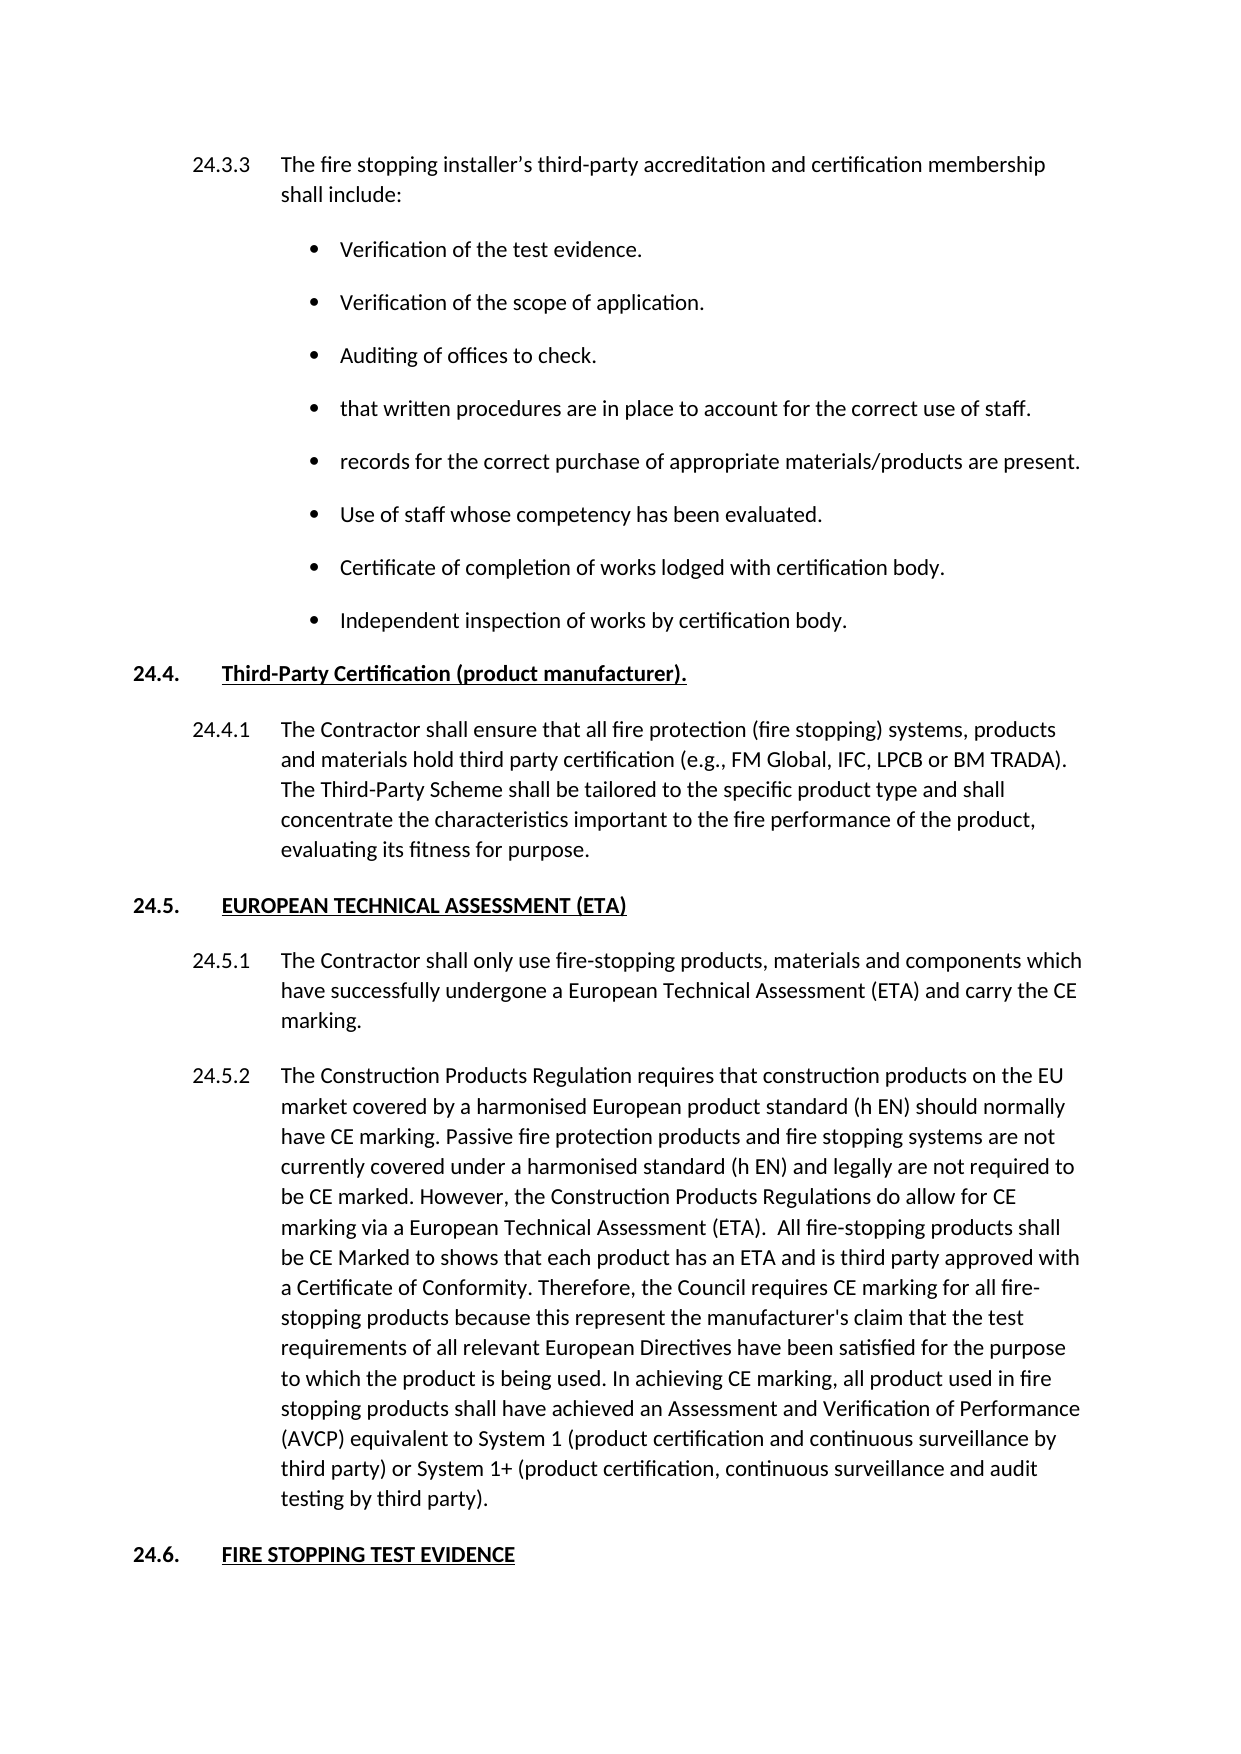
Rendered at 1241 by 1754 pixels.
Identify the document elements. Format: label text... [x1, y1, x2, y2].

subtitle The Construction Products Regulation requires that construction products on the EU market covered by a harmonised European product standard (h EN) should normally have CE marking. Passive fire protection products and fire stopping systems are not currently covered under a harmonised standard (h EN) and legally are not required to be CE marked. However, the Construction Products Regulations do allow for CE marking via a European Technical Assessment (ETA). All fire-stopping products shall be CE Marked to shows that each product has an ETA and is third party approved with a Certificate of Conformity. Therefore, the Council requires CE marking for all fire-stopping products because this represent the manufacturer's claim that the test requirements of all relevant European Directives have been satisfied for the purpose to which the product is being used. In achieving CE marking, all product used in fire stopping products shall have achieved an Assessment and Verification of Performance (AVCP) equivalent to System 1 (product certification and continuous surveillance by third party) or System 1+ (product certification, continuous surveillance and audit testing by third party). [192, 1062, 1090, 1513]
subtitle FIRE STOPPING TEST EVIDENCE [133, 1540, 1090, 1568]
text that written procedures are in place to account for the correct use of staff. [310, 394, 1090, 422]
text Verification of the test evidence. [310, 235, 1090, 263]
text Verification of the scope of application. [310, 288, 1090, 316]
text Independent inspection of works by certification body. [310, 607, 1090, 634]
text Auditing of offices to check. [310, 341, 1090, 369]
subtitle The fire stopping installer’s third-party accreditation and certification membership shall include: [192, 150, 1090, 208]
text Certificate of completion of works lodged with certification body. [310, 553, 1090, 582]
subtitle The Contractor shall only use fire-stopping products, materials and components which have successfully undergone a European Technical Assessment (ETA) and carry the CE marking. [192, 946, 1090, 1034]
subtitle The Contractor shall ensure that all fire protection (fire stopping) systems, products and materials hold third party certification (e.g., FM Global, IFC, LPCB or BM TRADA). The Third-Party Scheme shall be tailored to the specific product type and shall concentrate the characteristics important to the fire performance of the product, evaluating its fitness for purpose. [192, 715, 1090, 864]
text Use of staff whose competency has been evaluated. [310, 501, 1090, 528]
text records for the correct purchase of appropriate materials/products are present. [310, 447, 1090, 476]
subtitle Third-Party Certification (product manufacturer). [133, 659, 1090, 688]
subtitle EUROPEAN TECHNICAL ASSESSMENT (ETA) [133, 891, 1090, 919]
